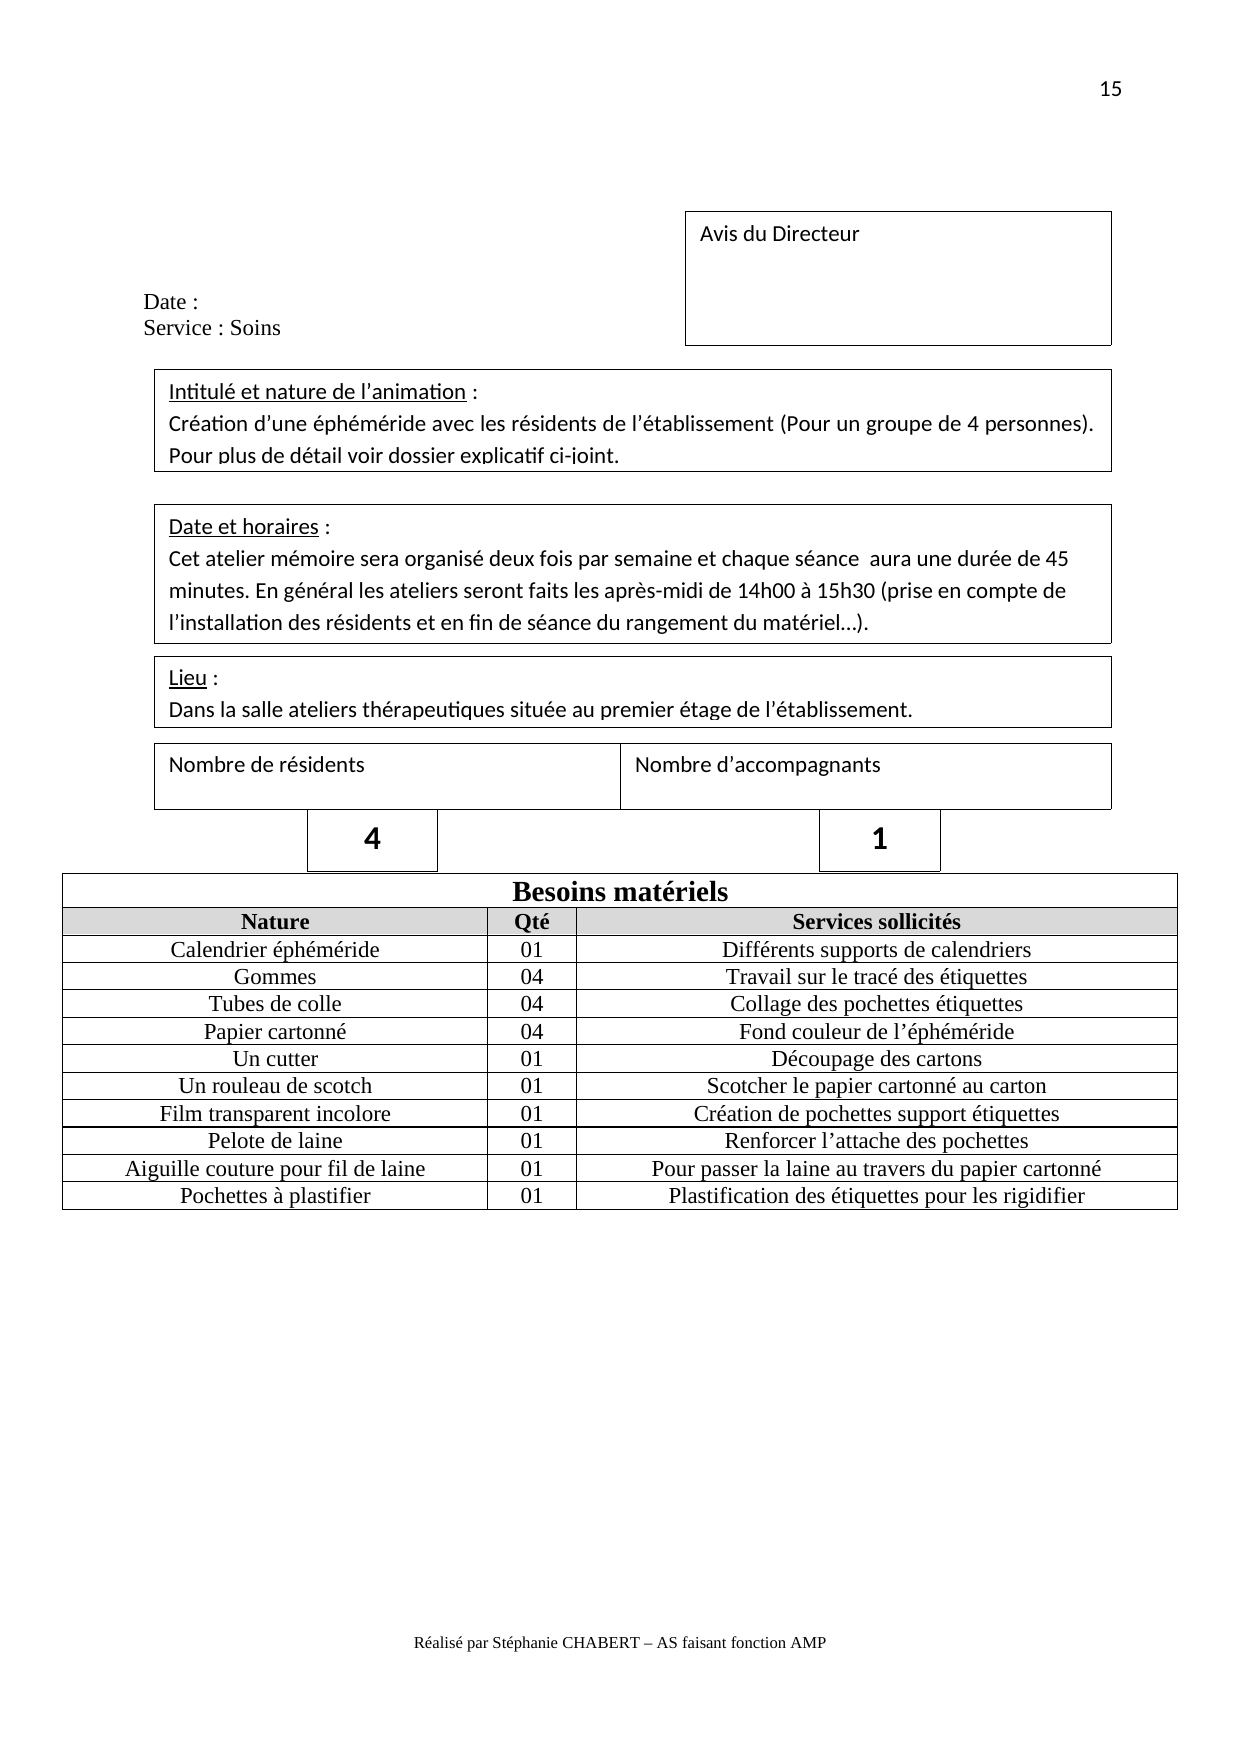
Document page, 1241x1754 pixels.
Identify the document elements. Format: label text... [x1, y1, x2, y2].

text Service : Soins [143, 314, 685, 341]
table_cell Nature [63, 908, 487, 934]
table_cell Création de pochettes support étiquettes [577, 1100, 1177, 1126]
table_cell Un cutter [63, 1045, 487, 1072]
table_cell Pelote de laine [63, 1128, 487, 1154]
table_cell Aiguille couture pour fil de laine [63, 1155, 487, 1181]
table_cell 04 [488, 963, 576, 989]
table_cell Collage des pochettes étiquettes [577, 990, 1177, 1017]
table_cell Papier cartonné [63, 1018, 487, 1044]
table_cell Scotcher le papier cartonné au carton [577, 1073, 1177, 1099]
table_cell Différents supports de calendriers [577, 936, 1177, 962]
table_cell Pour passer la laine au travers du papier cartonné [577, 1155, 1177, 1181]
table_cell Tubes de colle [63, 990, 487, 1017]
table_cell Film transparent incolore [63, 1100, 487, 1126]
table_cell Renforcer l’attache des pochettes [577, 1128, 1177, 1154]
table_cell 01 [488, 1045, 576, 1072]
table_cell 01 [488, 1182, 576, 1208]
table_cell 01 [488, 936, 576, 962]
table_cell Calendrier éphéméride [63, 936, 487, 962]
table_cell Fond couleur de l’éphéméride [577, 1018, 1177, 1044]
table_cell Découpage des cartons [577, 1045, 1177, 1072]
table_cell Qté [488, 908, 576, 934]
table_cell Un rouleau de scotch [63, 1073, 487, 1099]
table_cell Travail sur le tracé des étiquettes [577, 963, 1177, 989]
table_cell 01 [488, 1155, 576, 1181]
text Date : [143, 288, 685, 314]
table_cell Services sollicités [577, 908, 1177, 934]
table_cell 01 [488, 1128, 576, 1154]
table_cell Plastification des étiquettes pour les rigidifier [577, 1182, 1177, 1208]
table_cell 01 [488, 1100, 576, 1126]
table_cell Pochettes à plastifier [63, 1182, 487, 1208]
table_cell 04 [488, 990, 576, 1017]
table_cell 01 [488, 1073, 576, 1099]
table_header Besoins matériels [63, 874, 1177, 907]
table_cell Gommes [63, 963, 487, 989]
table_cell 04 [488, 1018, 576, 1044]
